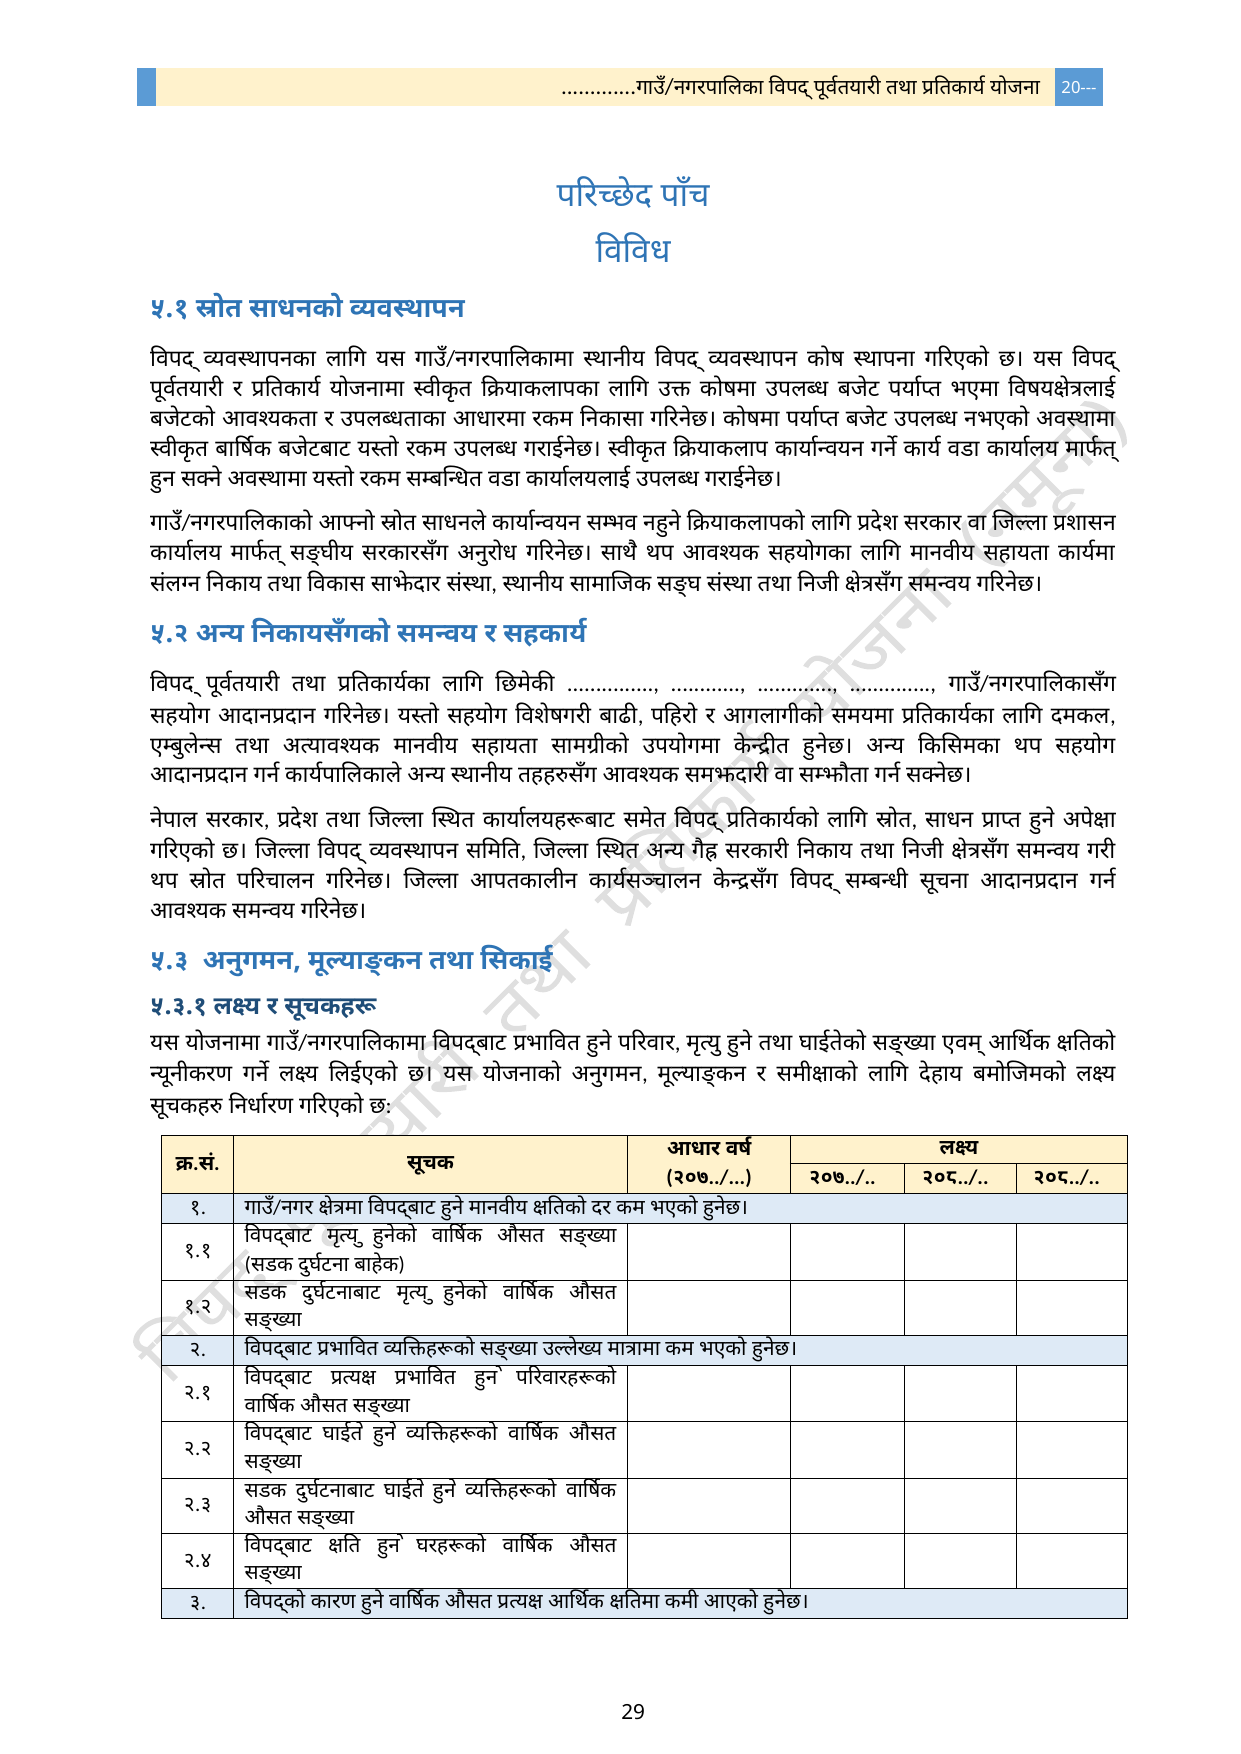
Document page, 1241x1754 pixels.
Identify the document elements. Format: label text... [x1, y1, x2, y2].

table_cell [905, 1479, 1016, 1533]
table_cell [1017, 1479, 1127, 1533]
table_cell १.२ [162, 1281, 233, 1335]
table_cell ३. [162, 1589, 233, 1618]
table_cell १.१ [162, 1224, 233, 1280]
table_cell [791, 1422, 904, 1477]
table_cell २.३ [162, 1479, 233, 1533]
table_header लक्ष्य [791, 1136, 1127, 1163]
table_cell [791, 1224, 904, 1280]
table_cell १. [162, 1194, 233, 1223]
table_cell विपद्को कारण हुने वार्षिक औसत प्रत्यक्ष आर्थिक क्षतिमा कमी आएको हुनेछ। [234, 1589, 1127, 1618]
table_cell [905, 1224, 1016, 1280]
subtitle ५.१ स्रोत साधनको व्यवस्थापन [150, 288, 1116, 328]
table_cell २.२ [162, 1422, 233, 1477]
table_cell [628, 1224, 790, 1280]
table_cell [1017, 1422, 1127, 1477]
table_cell विपद्‌बाट प्रभावित व्यक्तिहरूको सङ्ख्या उल्लेख्य मात्रामा कम भएको हुनेछ। [234, 1336, 1127, 1365]
table_cell [1017, 1366, 1127, 1421]
table_cell [1017, 1534, 1127, 1588]
table_cell विपद्‌बाट क्षति हुने घरहरूको वार्षिक औसत सङ्ख्या [234, 1534, 627, 1588]
table_cell [905, 1422, 1016, 1477]
table_cell [628, 1534, 790, 1588]
table_header क्र.सं. [162, 1136, 233, 1193]
table_header आधार वर्ष (२०७../...) [628, 1136, 790, 1193]
table_cell [791, 1534, 904, 1588]
table_cell २.१ [162, 1366, 233, 1421]
subtitle ५.३.१ लक्ष्य र सूचकहरू [150, 988, 1116, 1025]
table_cell [791, 1366, 904, 1421]
table_cell [628, 1422, 790, 1477]
table_cell [905, 1534, 1016, 1588]
subtitle ५.२ अन्य निकायसँगको समन्वय र सहकार्य [150, 613, 1116, 653]
table_cell विपद्‌बाट घाईते हुने व्यक्तिहरूको वार्षिक औसत सङ्ख्या [234, 1422, 627, 1477]
table_cell [628, 1281, 790, 1335]
subtitle ५.३ अनुगमन, मूल्याङ्‍कन तथा सिकाई [150, 940, 1116, 980]
table_cell [628, 1366, 790, 1421]
table_cell विपद्‌बाट मृत्यु हुनेको वार्षिक औसत सङ्ख्या (सडक दुर्घटना बाहेक) [234, 1224, 627, 1280]
table_cell गाउँ/नगर क्षेत्रमा विपद्‌बाट हुने मानवीय क्षतिको दर कम भएको हुनेछ। [234, 1194, 1127, 1223]
table_cell [791, 1281, 904, 1335]
text नेपाल सरकार, प्रदेश तथा जिल्ला स्थित कार्यालयहरूबाट समेत विपद् प्रतिकार्यको लागि स्रोत, साधन प्राप्त हुने अपेक्षा गरिएको छ। जिल्ला विपद् व्यवस्थापन समिति, जिल्ला स्थित अन्य गैह्र सरकारी निकाय तथा निजी क्षेत्रसँग समन्वय गरी थप स्रोत परिचालन गरिनेछ। जिल्ला आपतकालीन कार्यसञ्चालन केन्द्रसँग विपद् सम्बन्धी सूचना आदानप्रदान गर्न आवश्यक समन्वय गरिनेछ। [150, 805, 1116, 928]
text गाउँ/नगरपालिकाको आफ्नो स्रोत साधनले कार्यान्वयन सम्भव नहुने क्रियाकलापको लागि प्रदेश सरकार वा जिल्ला प्रशासन कार्यालय मार्फत् सङ्‍घीय सरकारसँग अनुरोध गरिनेछ। साथै थप आवश्यक सहयोगका लागि मानवीय सहायता कार्यमा संलग्न निकाय तथा विकास साझेदार संस्था, स्थानीय सामाजिक सङ्‍घ संस्था तथा निजी क्षेत्रसँग समन्वय गरिनेछ। [150, 508, 1116, 601]
table_cell [905, 1366, 1016, 1421]
table_cell [905, 1281, 1016, 1335]
subtitle विविध [150, 232, 1116, 276]
table_cell २०८../.. [905, 1164, 1016, 1193]
table_cell २०८../.. [1017, 1164, 1127, 1193]
text यस योजनामा गाउँ/नगरपालिकामा विपद्‌बाट प्रभावित हुने परिवार, मृत्यु हुने तथा घाईतेको सङ्ख्या एवम् आर्थिक क्षतिको न्यूनीकरण गर्ने लक्ष्य लिईएको छ। यस योजनाको अनुगमन, मूल्याङ्‍कन र समीक्षाको लागि देहाय बमोजिमको लक्ष्य सूचकहरु निर्धारण गरिएको छ: [150, 1028, 1116, 1123]
text विपद् पूर्वतयारी तथा प्रतिकार्यका लागि छिमेकी ..............., ............, ............., .............., गाउँ/नगरपालिकासँग सहयोग आदानप्रदान गरिनेछ। यस्तो सहयोग विशेषगरी बाढी, पहिरो र आगलागीको समयमा प्रतिकार्यका लागि दमकल, एम्बुलेन्स तथा अत्यावश्यक मानवीय सहायता सामग्रीको उपयोगमा केन्द्रीत हुनेछ। अन्य किसिमका थप सहयोग आदानप्रदान गर्न कार्यपालिकाले अन्य स्थानीय तहहरुसँग आवश्यक समझदारी वा सम्झौता गर्न सक्नेछ। [150, 669, 1116, 792]
table_cell [1017, 1281, 1127, 1335]
table_cell सडक दुर्घटनाबाट घाईते हुने व्यक्तिहरूको वार्षिक औसत सङ्ख्या [234, 1479, 627, 1533]
subtitle परिच्छेद पाँच [150, 162, 1116, 220]
text विपद् व्यवस्थापनका लागि यस गाउँ/नगरपालिकामा स्थानीय विपद् व्यवस्थापन कोष स्थापना गरिएको छ। यस विपद् पूर्वतयारी र प्रतिकार्य योजनामा स्वीकृत क्रियाकलापका लागि उक्त कोषमा उपलब्ध बजेट पर्याप्त भएमा विषयक्षेत्रलाई बजेटको आवश्यकता र उपलब्धताका आधारमा रकम निकासा गरिनेछ। कोषमा पर्याप्त बजेट उपलब्ध नभएको अवस्थामा स्वीकृत बार्षिक बजेटबाट यस्तो रकम उपलब्ध गराईनेछ। स्वीकृत क्रियाकलाप कार्यान्वयन गर्ने कार्य वडा कार्यालय मार्फत् हुन सक्ने अवस्थामा यस्तो रकम सम्बन्धित वडा कार्यालयलाई उपलब्ध गराईनेछ। [150, 344, 1116, 495]
table_header सूचक [234, 1136, 627, 1193]
table_cell २.४ [162, 1534, 233, 1588]
table_cell २०७../.. [791, 1164, 904, 1193]
table_cell [628, 1479, 790, 1533]
table_cell सडक दुर्घटनाबाट मृत्यु हुनेको वार्षिक औसत सङ्ख्या [234, 1281, 627, 1335]
table_cell विपद्‌बाट प्रत्यक्ष प्रभावित हुने परिवारहरूको वार्षिक औसत सङ्ख्या [234, 1366, 627, 1421]
table_cell २. [162, 1336, 233, 1365]
table_cell [791, 1479, 904, 1533]
table_cell [1017, 1224, 1127, 1280]
